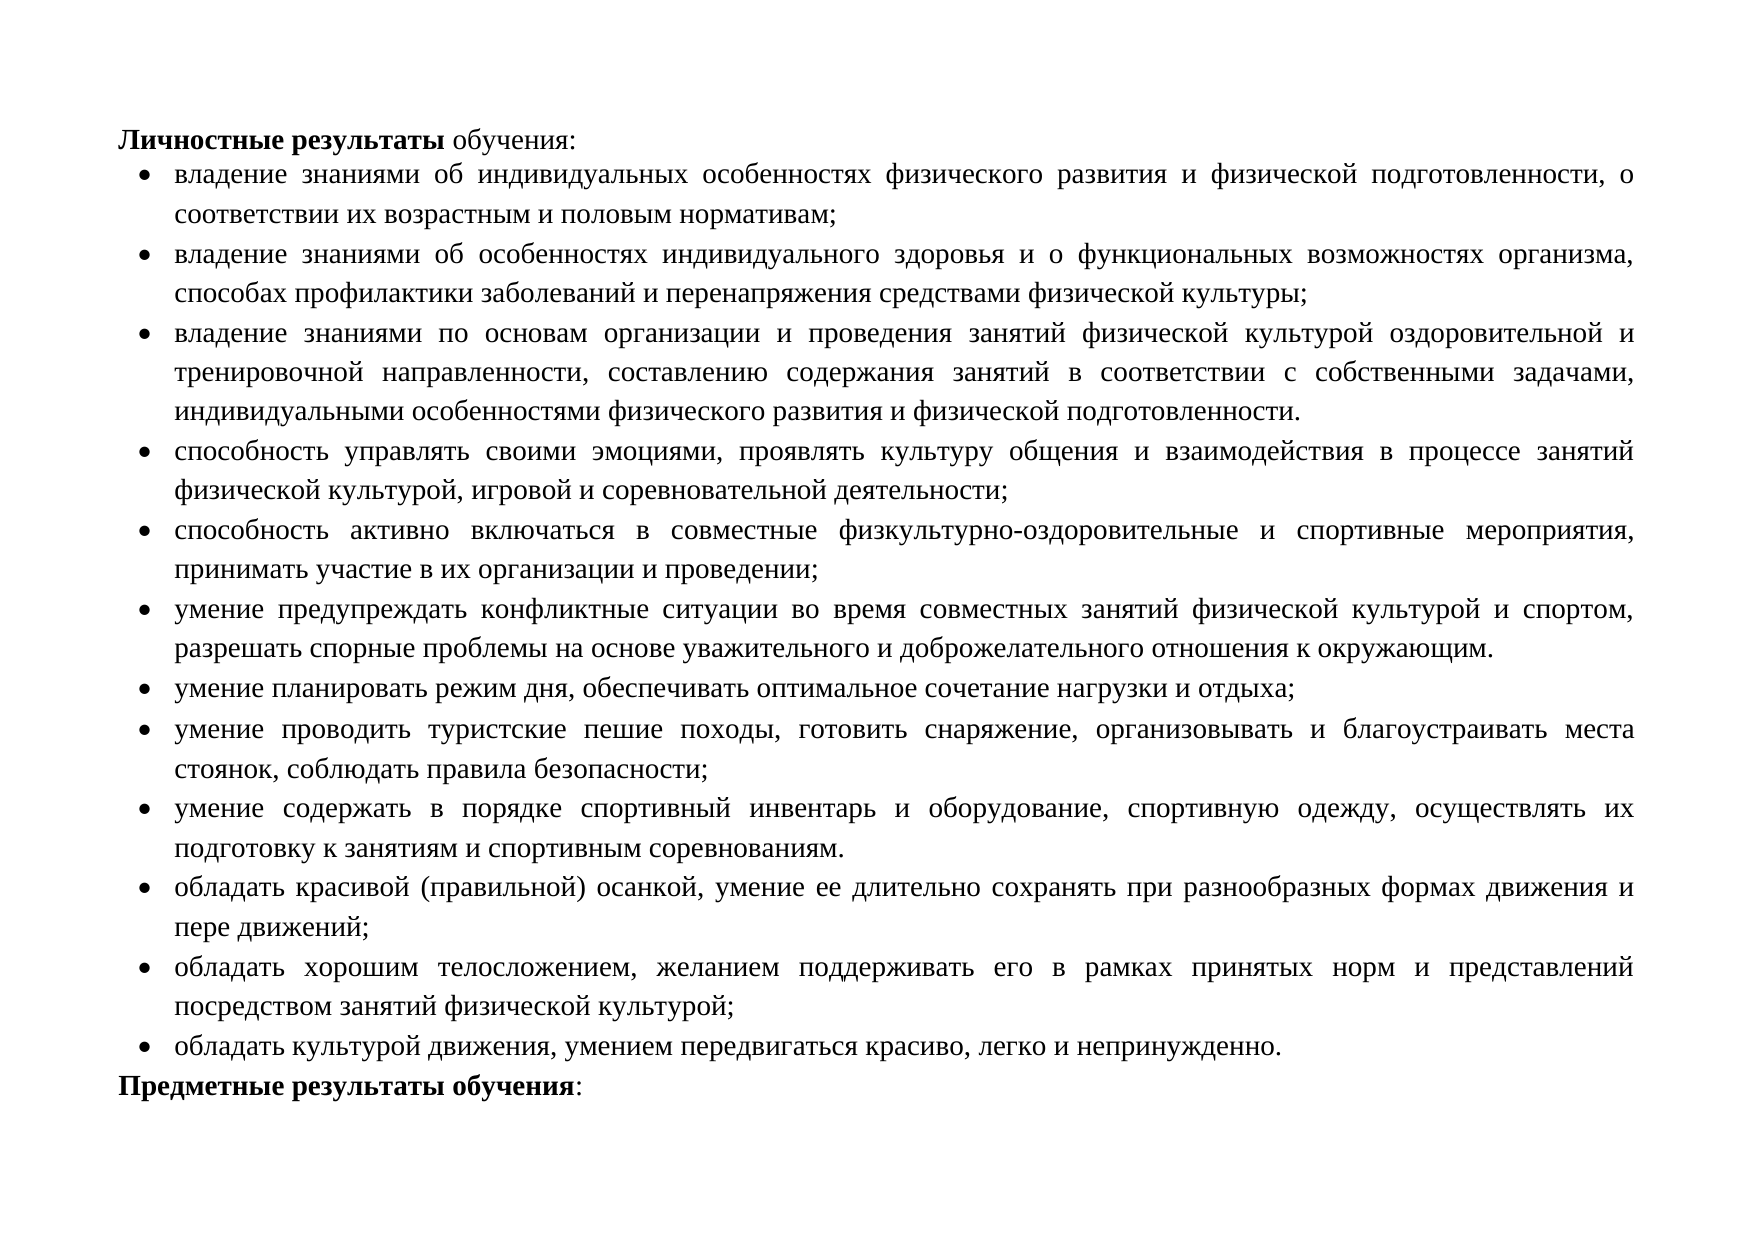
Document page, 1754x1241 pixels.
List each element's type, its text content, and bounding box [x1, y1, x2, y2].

list умение проводить туристские пешие походы, готовить снаряжение, организовывать и благоустраивать места стоянок, соблюдать правила безопасности; [137, 710, 1636, 784]
list владение знаниями об индивидуальных особенностях физического развития и физической подготовленности, о соответствии их возрастным и половым нормативам; [137, 156, 1636, 230]
text Личностные результаты обучения: [118, 122, 1636, 156]
list обладать культурой движения, умением передвигаться красиво, легко и непринужденно. [137, 1027, 1636, 1062]
list владение знаниями об особенностях индивидуального здоровья и о функциональных возможностях организма, способах профилактики заболеваний и перенапряжения средствами физической культуры; [137, 235, 1636, 309]
list умение предупреждать конфликтные ситуации во время совместных занятий физической культурой и спортом, разрешать спорные проблемы на основе уважительного и доброжелательного отношения к окружающим. [137, 590, 1636, 664]
list способность активно включаться в совместные физкультурно-оздоровительные и спортивные мероприятия, принимать участие в их организации и проведении; [137, 511, 1636, 585]
list способность управлять своими эмоциями, проявлять культуру общения и взаимодействия в процессе занятий физической культурой, игровой и соревновательной деятельности; [137, 432, 1636, 506]
list обладать красивой (правильной) осанкой, умение ее длительно сохранять при разнообразных формах движения и пере движений; [137, 868, 1636, 943]
list владение знаниями по основам организации и проведения занятий физической культурой оздоровительной и тренировочной направленности, составлению содержания занятий в соответствии с собственными задачами, индивидуальными особенностями физического развития и физической подготовленности. [137, 314, 1636, 427]
text Предметные результаты обучения: [118, 1068, 1636, 1101]
list умение планировать режим дня, обеспечивать оптимальное сочетание нагрузки и отдыха; [137, 669, 1636, 705]
list обладать хорошим телосложением, желанием поддерживать его в рамках принятых норм и представлений посредством занятий физической культурой; [137, 948, 1636, 1022]
list умение содержать в порядке спортивный инвентарь и оборудование, спортивную одежду, осуществлять их подготовку к занятиям и спортивным соревнованиям. [137, 789, 1636, 863]
